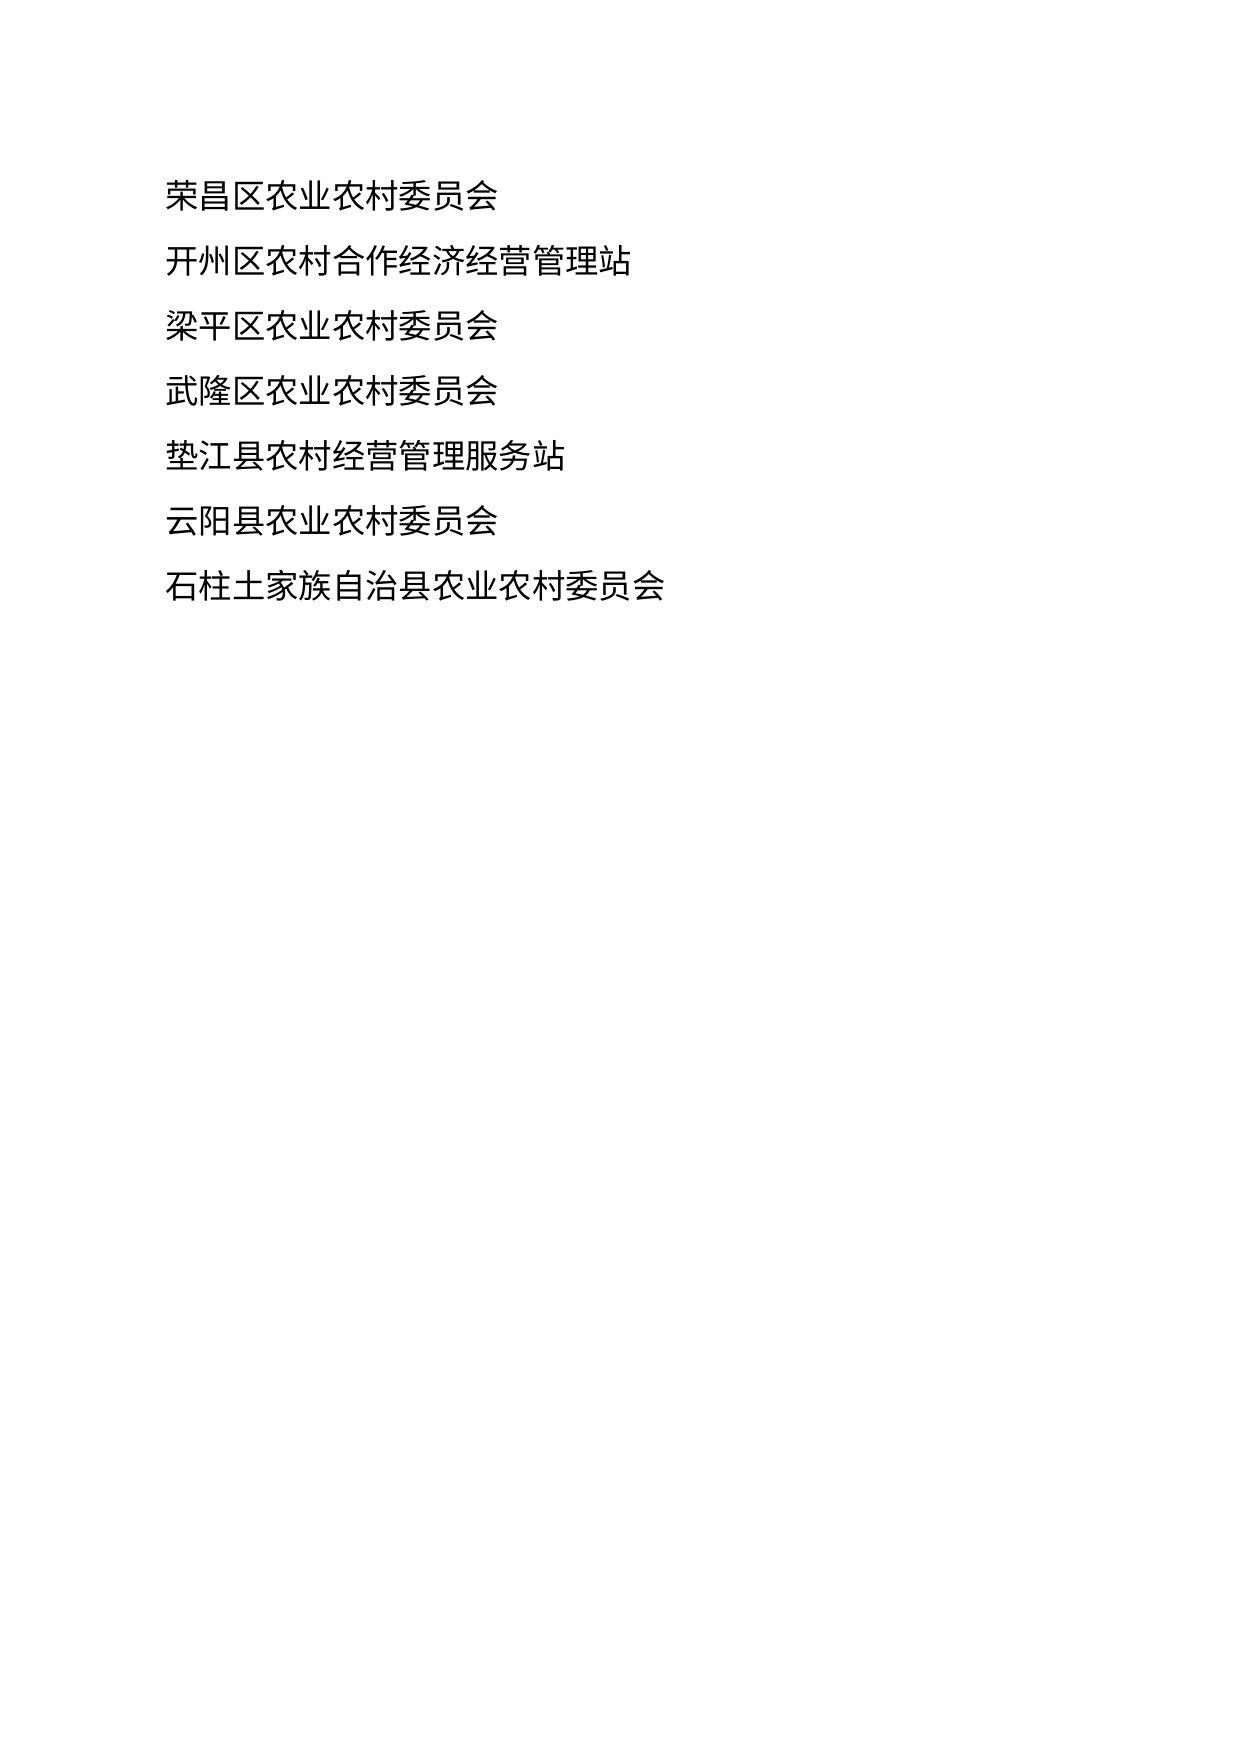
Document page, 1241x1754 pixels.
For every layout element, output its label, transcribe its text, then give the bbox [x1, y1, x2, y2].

text 垫江县农村经营管理服务站 [165, 422, 1087, 487]
text 开州区农村合作经济经营管理站 [165, 227, 1087, 292]
text 石柱土家族自治县农业农村委员会 [165, 552, 1087, 617]
text 梁平区农业农村委员会 [165, 292, 1087, 357]
text 武隆区农业农村委员会 [165, 357, 1087, 422]
text 云阳县农业农村委员会 [165, 487, 1087, 552]
text 荣昌区农业农村委员会 [165, 162, 1087, 227]
